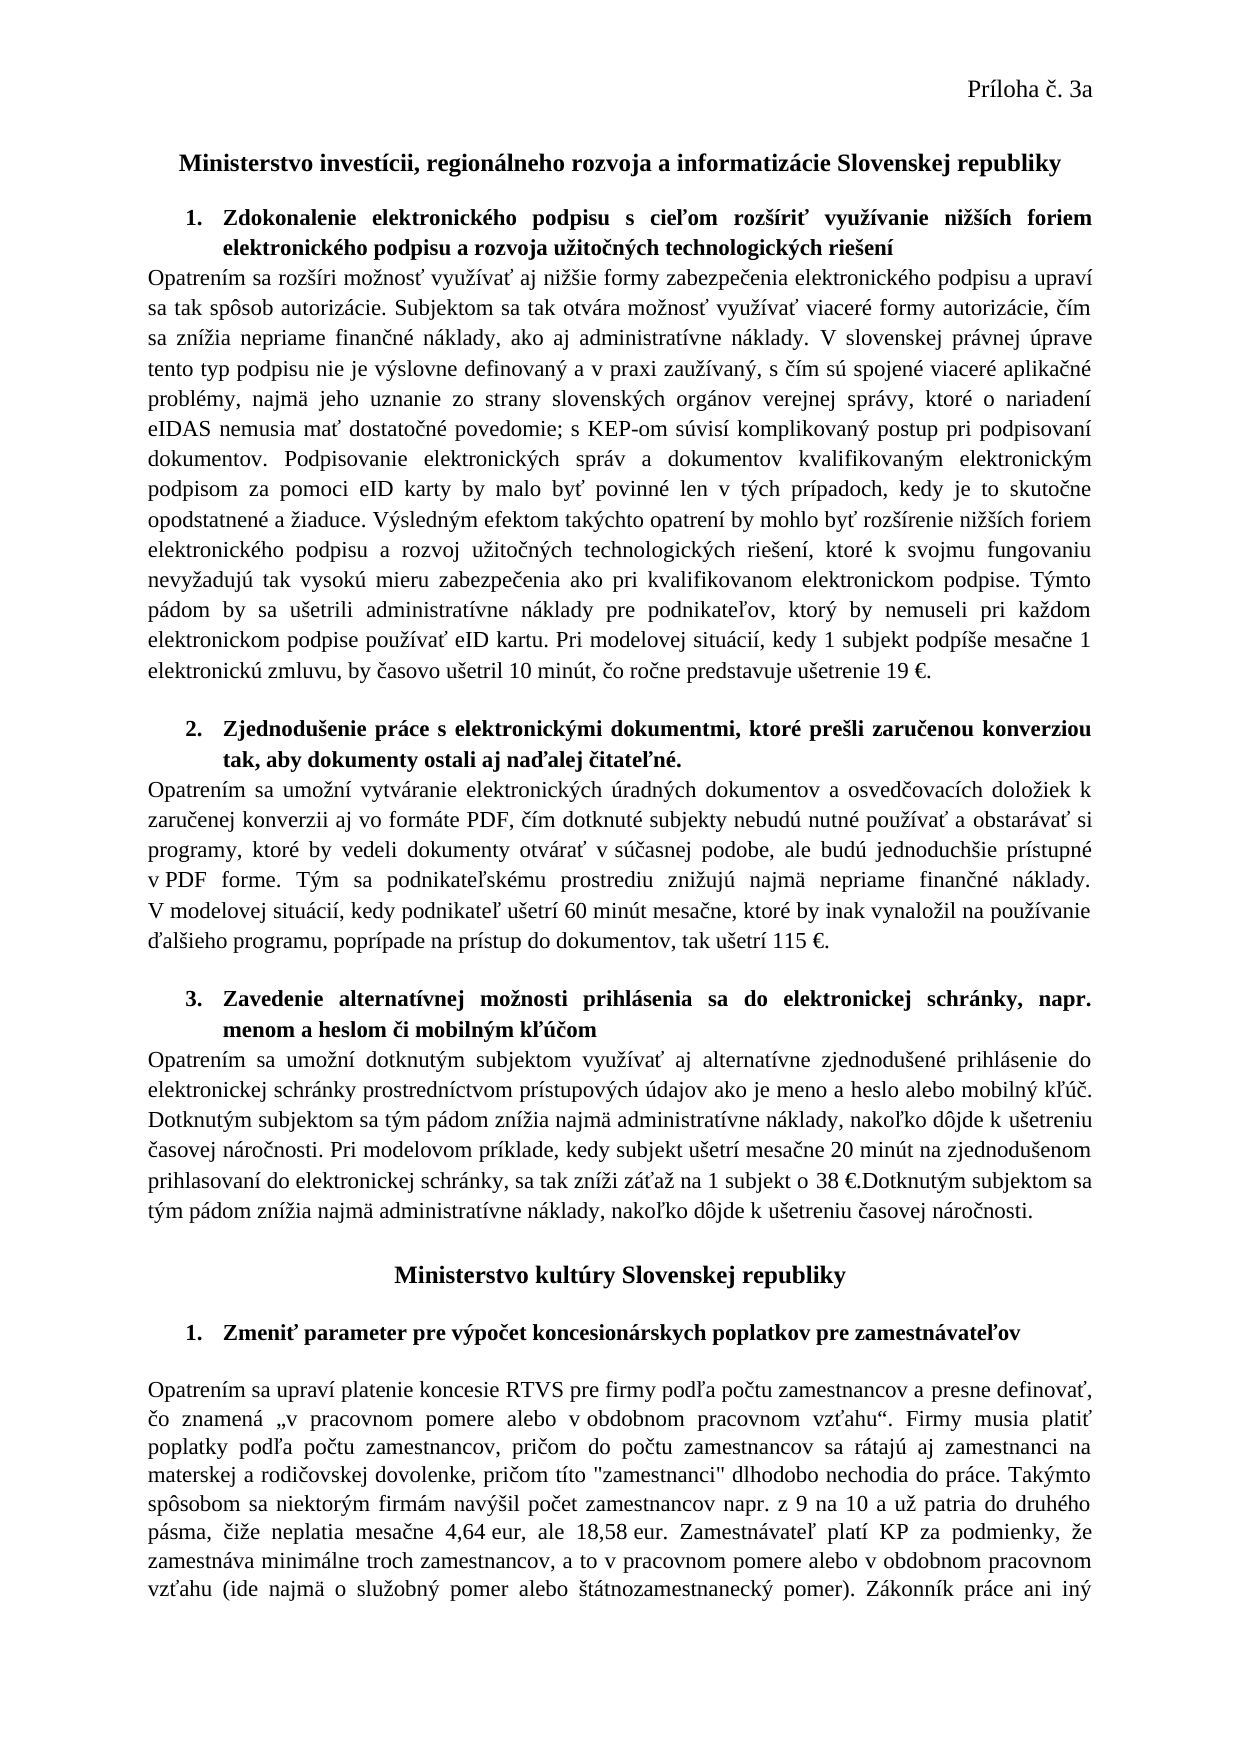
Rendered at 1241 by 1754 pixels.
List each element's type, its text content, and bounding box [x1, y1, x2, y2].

text Opatrením sa umožní dotknutým subjektom využívať aj alternatívne zjednodušené prihlásenie do elektronickej schránky prostredníctvom prístupových údajov ako je meno a heslo alebo mobilný kľúč. Dotknutým subjektom sa tým pádom znížia najmä administratívne náklady, nakoľko dôjde k ušetreniu časovej náročnosti. Pri modelovom príklade, kedy subjekt ušetrí mesačne 20 minút na zjednodušenom prihlasovaní do elektronickej schránky, sa tak zníži záťaž na 1 subjekt o 38 €.Dotknutým subjektom sa tým pádom znížia najmä administratívne náklady, nakoľko dôjde k ušetreniu časovej náročnosti. [148, 1046, 1093, 1223]
text Opatrením sa rozšíri možnosť využívať aj nižšie formy zabezpečenia elektronického podpisu a upraví sa tak spôsob autorizácie. Subjektom sa tak otvára možnosť využívať viaceré formy autorizácie, čím sa znížia nepriame finančné náklady, ako aj administratívne náklady. V slovenskej právnej úprave tento typ podpisu nie je výslovne definovaný a v praxi zaužívaný, s čím sú spojené viaceré aplikačné problémy, najmä jeho uznanie zo strany slovenských orgánov verejnej správy, ktoré o nariadení eIDAS nemusia mať dostatočné povedomie; s KEP-om súvisí komplikovaný postup pri podpisovaní dokumentov. Podpisovanie elektronických správ a dokumentov kvalifikovaným elektronickým podpisom za pomoci eID karty by malo byť povinné len v tých prípadoch, kedy je to skutočne opodstatnené a žiaduce. Výsledným efektom takýchto opatrení by mohlo byť rozšírenie nižších foriem elektronického podpisu a rozvoj užitočných technologických riešení, ktoré k svojmu fungovaniu nevyžadujú tak vysokú mieru zabezpečenia ako pri kvalifikovanom elektronickom podpise. Týmto pádom by sa ušetrili administratívne náklady pre podnikateľov, ktorý by nemuseli pri každom elektronickom podpise používať eID kartu. Pri modelovej situácií, kedy 1 subjekt podpíše mesačne 1 elektronickú zmluvu, by časovo ušetril 10 minút, čo ročne predstavuje ušetrenie 19 €. [148, 264, 1093, 683]
subtitle Ministerstvo investícii, regionálneho rozvoja a informatizácie Slovenskej republiky [148, 148, 1093, 176]
list Zjednodušenie práce s elektronickými dokumentmi, ktoré prešli zaručenou konverziou tak, aby dokumenty ostali aj naďalej čitateľné. [185, 715, 1093, 772]
text Opatrením sa umožní vytváranie elektronických úradných dokumentov a osvedčovacích doložiek k zaručenej konverzii aj vo formáte PDF, čím dotknuté subjekty nebudú nutné používať a obstarávať si programy, ktoré by vedeli dokumenty otvárať v súčasnej podobe, ale budú jednoduchšie prístupné v PDF forme. Tým sa podnikateľskému prostrediu znižujú najmä nepriame finančné náklady. V modelovej situácií, kedy podnikateľ ušetrí 60 minút mesačne, ktoré by inak vynaložil na používanie ďalšieho programu, poprípade na prístup do dokumentov, tak ušetrí 115 €. [148, 776, 1093, 953]
subtitle Ministerstvo kultúry Slovenskej republiky [148, 1260, 1093, 1288]
list Zmeniť parameter pre výpočet koncesionárskych poplatkov pre zamestnávateľov [185, 1319, 1093, 1346]
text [148, 1376, 1093, 1602]
list Zdokonalenie elektronického podpisu s cieľom rozšíriť využívanie nižších foriem elektronického podpisu a rozvoja užitočných technologických riešení [185, 204, 1093, 260]
list Zavedenie alternatívnej možnosti prihlásenia sa do elektronickej schránky, napr. menom a heslom či mobilným kľúčom [185, 986, 1093, 1042]
